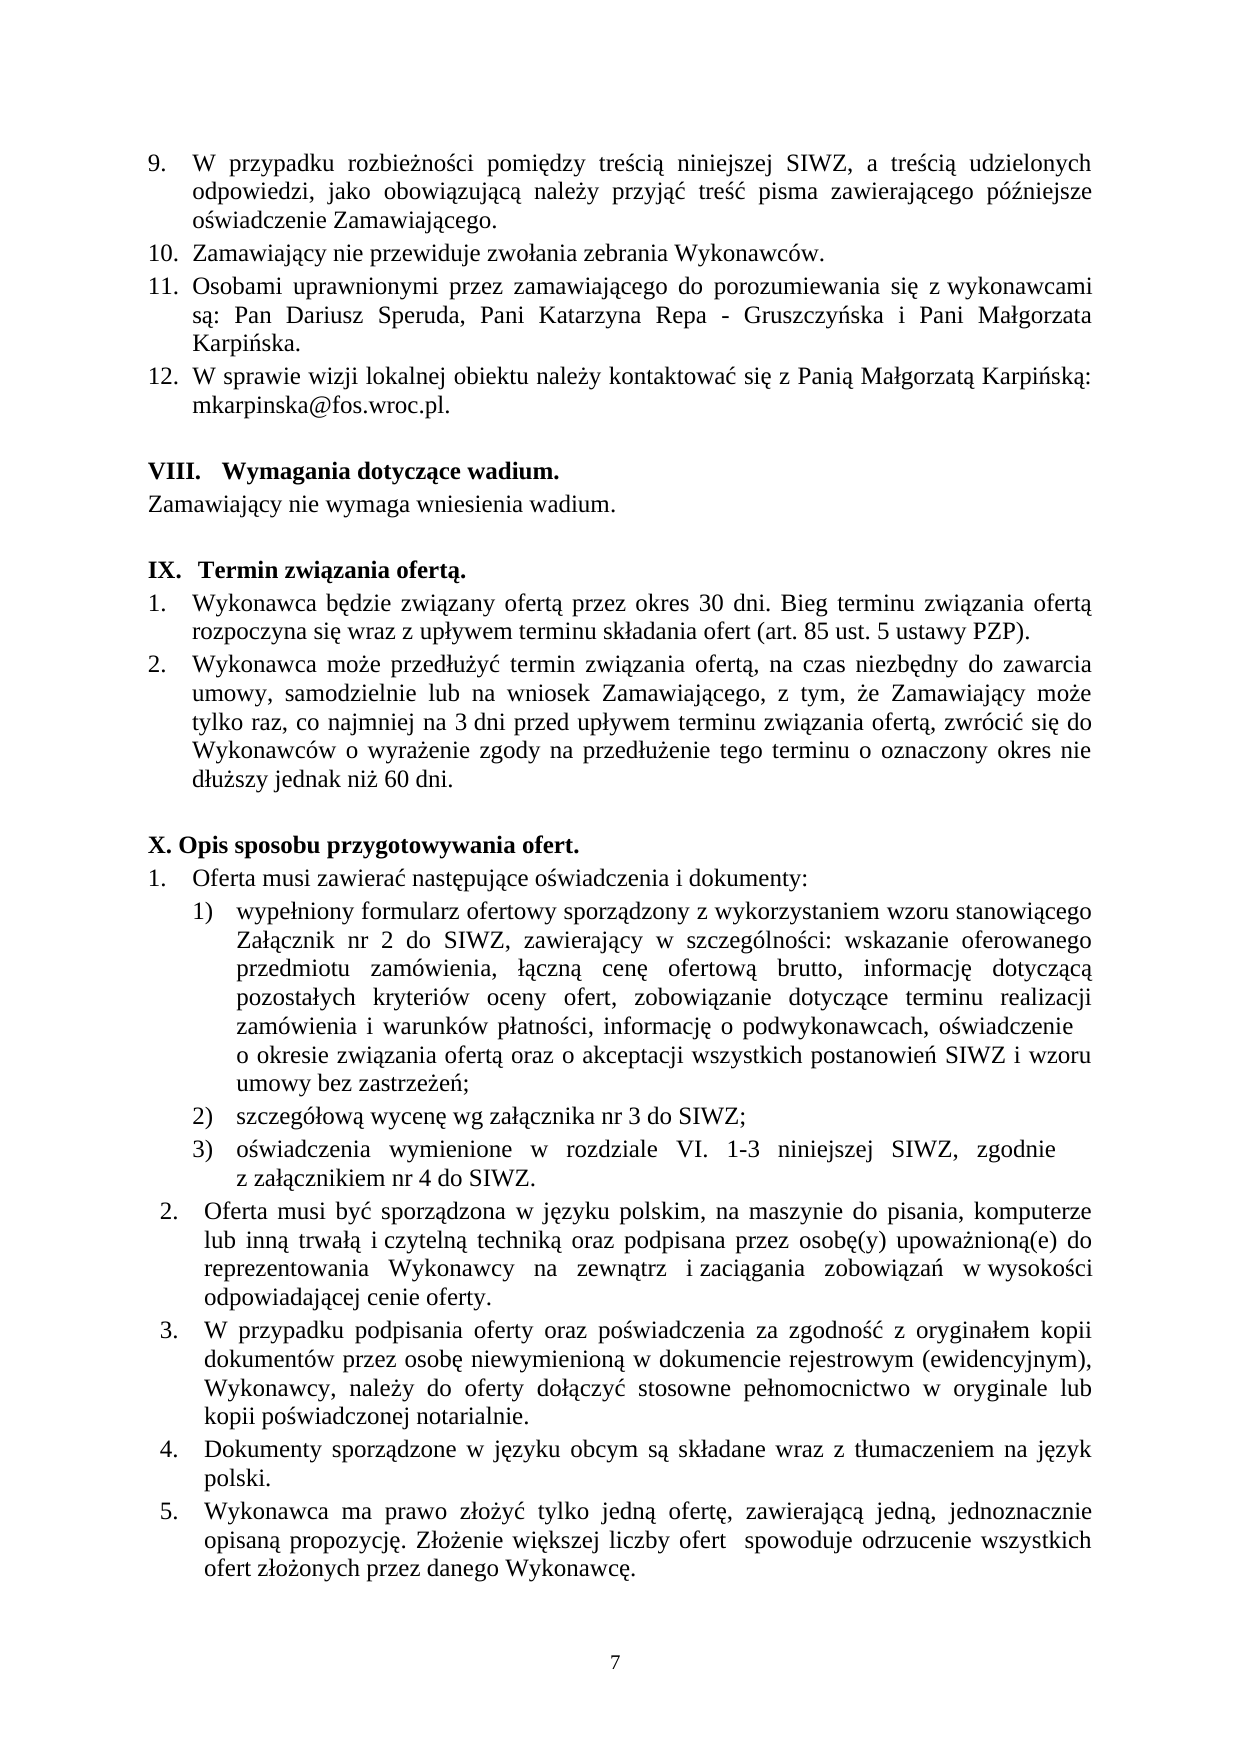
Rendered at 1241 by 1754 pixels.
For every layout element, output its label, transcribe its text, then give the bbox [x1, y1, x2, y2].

list Oferta musi zawierać następujące oświadczenia i dokumenty: [148, 863, 1093, 892]
list W sprawie wizji lokalnej obiektu należy kontaktować się z Panią Małgorzatą Karpińską: mkarpinska@fos.wroc.pl. [148, 361, 1093, 419]
list W przypadku podpisania oferty oraz poświadczenia za zgodność z oryginałem kopii dokumentów przez osobę niewymienioną w dokumencie rejestrowym (ewidencyjnym), Wykonawcy, należy do oferty dołączyć stosowne pełnomocnictwo w oryginale lub kopii poświadczonej notarialnie. [159, 1315, 1093, 1430]
list oświadczenia wymienione w rozdziale VI. 1-3 niniejszej SIWZ, zgodnie z załącznikiem nr 4 do SIWZ. [192, 1134, 1093, 1192]
list wypełniony formularz ofertowy sporządzony z wykorzystaniem wzoru stanowiącego Załącznik nr 2 do SIWZ, zawierający w szczególności: wskazanie oferowanego przedmiotu zamówienia, łączną cenę ofertową brutto, informację dotyczącą pozostałych kryteriów oceny ofert, zobowiązanie dotyczące terminu realizacji zamówienia i warunków płatności, informację o podwykonawcach, oświadczenie o okresie związania ofertą oraz o akceptacji wszystkich postanowień SIWZ i wzoru umowy bez zastrzeżeń; [192, 896, 1093, 1097]
list Oferta musi być sporządzona w języku polskim, na maszynie do pisania, komputerze lub inną trwałą i czytelną techniką oraz podpisana przez osobę(y) upoważnioną(e) do reprezentowania Wykonawcy na zewnątrz i zaciągania zobowiązań w wysokości odpowiadającej cenie oferty. [159, 1196, 1093, 1311]
text X. Opis sposobu przygotowywania ofert. [148, 830, 1093, 859]
list Wykonawca ma prawo złożyć tylko jedną ofertę, zawierającą jedną, jednoznacznie opisaną propozycję. Złożenie większej liczby ofert spowoduje odrzucenie wszystkich ofert złożonych przez danego Wykonawcę. [159, 1496, 1093, 1582]
list Osobami uprawnionymi przez zamawiającego do porozumiewania się z wykonawcami są: Pan Dariusz Speruda, Pani Katarzyna Repa - Gruszczyńska i Pani Małgorzata Karpińska. [148, 271, 1093, 357]
list W przypadku rozbieżności pomiędzy treścią niniejszej SIWZ, a treścią udzielonych odpowiedzi, jako obowiązującą należy przyjąć treść pisma zawierającego późniejsze oświadczenie Zamawiającego. [148, 148, 1093, 234]
text Zamawiający nie wymaga wniesienia wadium. [148, 489, 1093, 518]
list Wykonawca może przedłużyć termin związania ofertą, na czas niezbędny do zawarcia umowy, samodzielnie lub na wniosek Zamawiającego, z tym, że Zamawiający może tylko raz, co najmniej na 3 dni przed upływem terminu związania ofertą, zwrócić się do Wykonawców o wyrażenie zgody na przedłużenie tego terminu o oznaczony okres nie dłuższy jednak niż 60 dni. [148, 649, 1093, 793]
list Dokumenty sporządzone w języku obcym są składane wraz z tłumaczeniem na język polski. [159, 1434, 1093, 1492]
list Wykonawca będzie związany ofertą przez okres 30 dni. Bieg terminu związania ofertą rozpoczyna się wraz z upływem terminu składania ofert (art. 85 ust. 5 ustawy PZP). [148, 588, 1093, 645]
text IX. Termin związania ofertą. [148, 555, 1093, 583]
list szczegółową wycenę wg załącznika nr 3 do SIWZ; [192, 1101, 1093, 1130]
list Zamawiający nie przewiduje zwołania zebrania Wykonawców. [148, 238, 1093, 267]
text VIII. Wymagania dotyczące wadium. [148, 456, 1093, 485]
